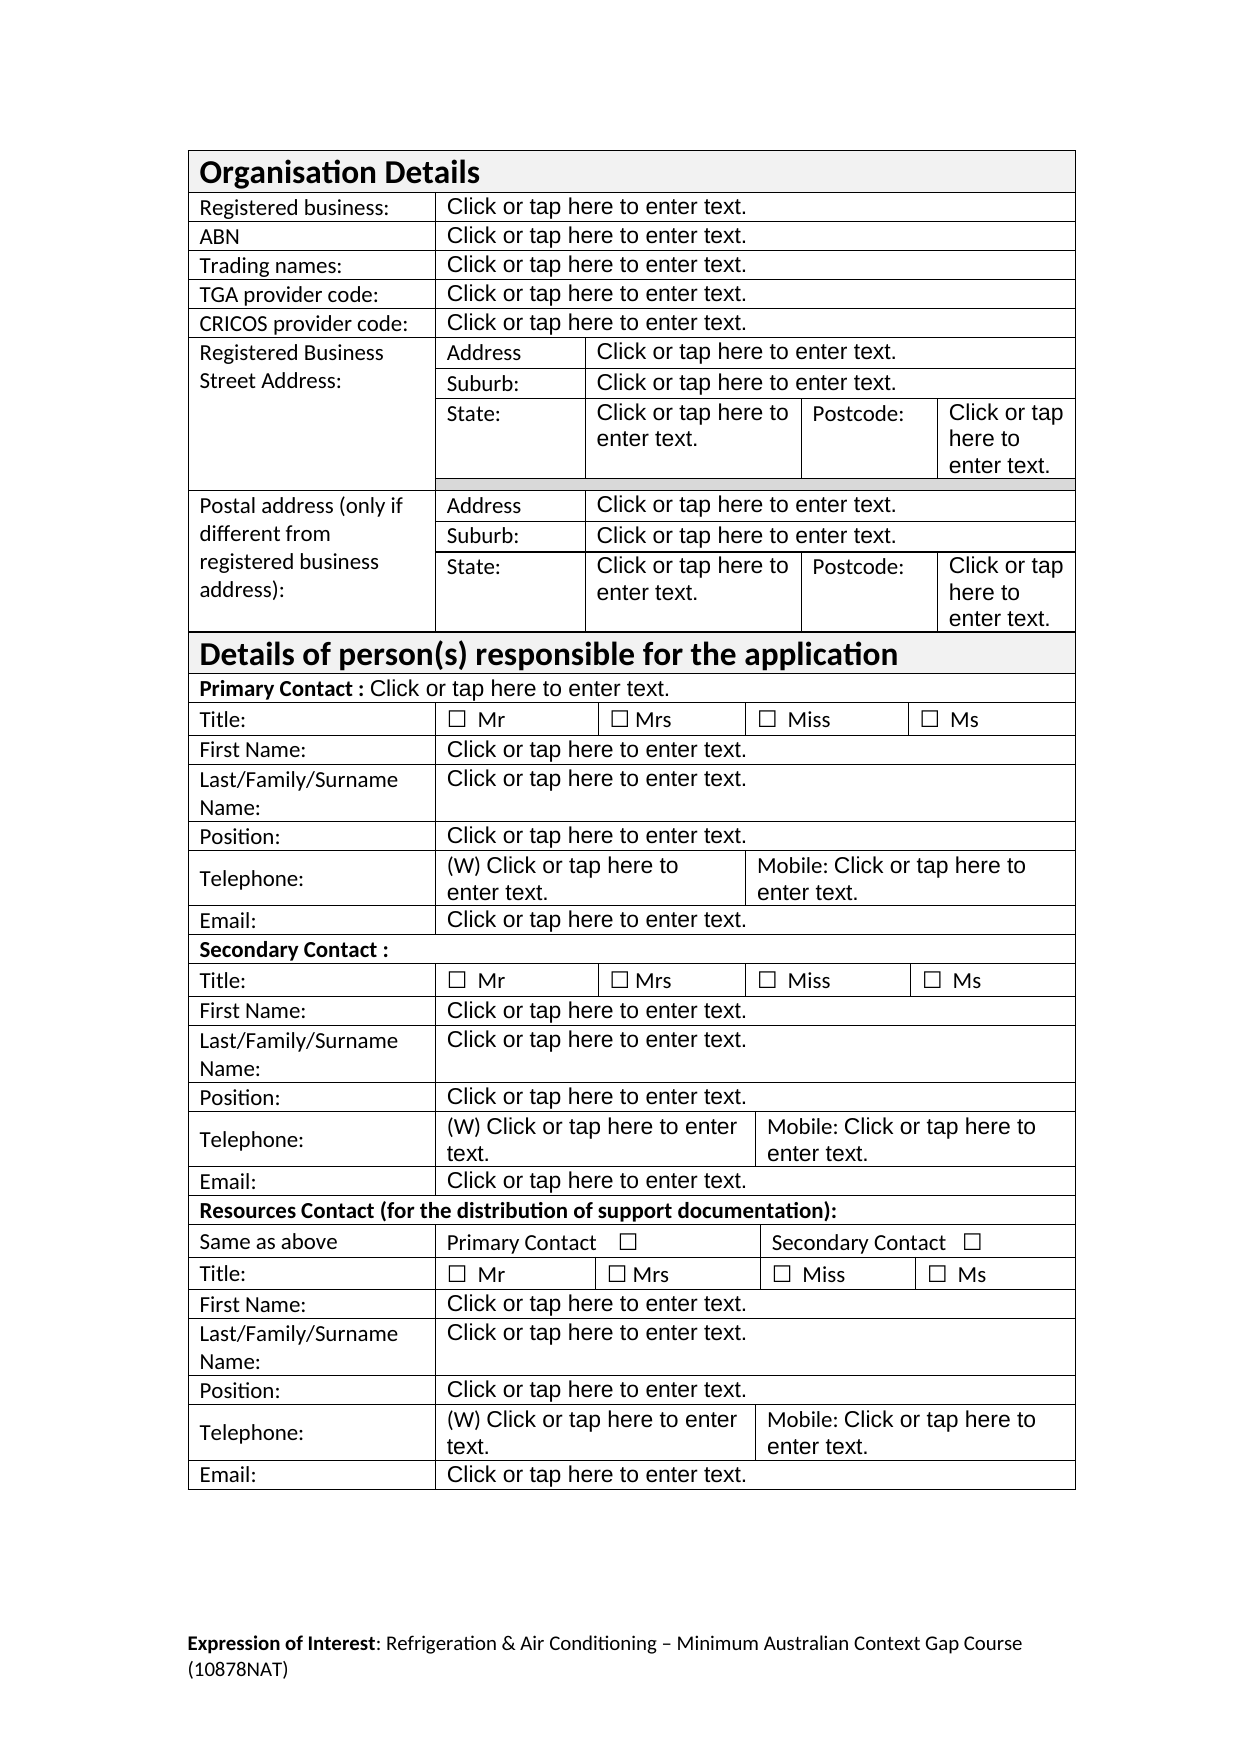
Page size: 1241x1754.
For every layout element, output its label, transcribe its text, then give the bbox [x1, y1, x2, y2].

table_cell Miss [761, 1258, 915, 1289]
table_cell Position: [189, 1376, 435, 1404]
table_cell TGA provider code: [189, 280, 435, 308]
table_cell Mobile: [746, 851, 1075, 905]
table_cell Mr [436, 964, 598, 996]
table_cell Mrs [599, 964, 745, 996]
table_cell Last/Family/Surname Name: [189, 1026, 435, 1082]
table_cell Ms [911, 964, 1075, 996]
table_cell Mr [436, 1258, 595, 1289]
table_cell Mobile: [756, 1112, 1075, 1166]
table_cell CRICOS provider code: [189, 309, 435, 337]
table_cell (W) [436, 1405, 755, 1459]
table_cell Position: [189, 1083, 435, 1111]
table_cell Email: [189, 1461, 435, 1489]
table_cell Title: [189, 1258, 435, 1289]
table_cell Primary Contact [436, 1225, 760, 1257]
table_cell Details of person(s) responsible for the application [189, 633, 1075, 673]
table_cell Telephone: [189, 1112, 435, 1166]
table_cell Mr [436, 703, 598, 734]
table_cell Miss [746, 964, 910, 996]
table_cell State: [436, 399, 585, 478]
table_cell Telephone: [189, 1405, 435, 1459]
table_cell Suburb: [436, 369, 585, 398]
table_cell Trading names: [189, 251, 435, 279]
table_cell Mrs [596, 1258, 760, 1289]
table_cell (W) [436, 851, 745, 905]
table_cell Suburb: [436, 522, 585, 551]
table_cell Last/Family/Surname Name: [189, 1319, 435, 1375]
table_cell Registered Address: [189, 338, 435, 490]
table_cell Secondary Contact : [189, 935, 1075, 963]
table_cell Postal address (only if different from registered business address): [189, 491, 435, 631]
table_cell Last/Family/Surname Name: [189, 765, 435, 821]
table_cell Address [436, 338, 585, 368]
table_cell Secondary Contact [761, 1225, 1075, 1257]
table_cell Miss [746, 703, 908, 734]
table_cell Resources Contact (for the distribution of support documentation): [189, 1196, 1075, 1224]
table_cell ABN [189, 222, 435, 250]
table_cell Address [436, 491, 585, 521]
table_cell [436, 479, 1075, 490]
table_cell Ms [909, 703, 1075, 734]
table_cell First Name: [189, 1290, 435, 1318]
table_cell (W) [436, 1112, 755, 1166]
table_cell Title: [189, 703, 435, 734]
table_cell Mobile: [756, 1405, 1075, 1459]
table_cell Email: [189, 1167, 435, 1195]
table_cell Postcode: [802, 399, 937, 478]
table_cell State: [436, 553, 585, 631]
table_cell Title: [189, 964, 435, 996]
table_cell Email: [189, 906, 435, 934]
table_cell Registered business: [189, 193, 435, 221]
table_cell Postcode: [802, 553, 937, 631]
table_header Organisation Details [189, 151, 1075, 192]
table_cell Mrs [599, 703, 745, 734]
table_cell First Name: [189, 736, 435, 764]
table_cell Primary Contact : [189, 674, 1075, 702]
table_cell Position: [189, 822, 435, 850]
table_cell Same as above [189, 1225, 435, 1257]
table_cell Telephone: [189, 851, 435, 905]
table_cell First Name: [189, 997, 435, 1025]
table_cell Ms [916, 1258, 1075, 1289]
